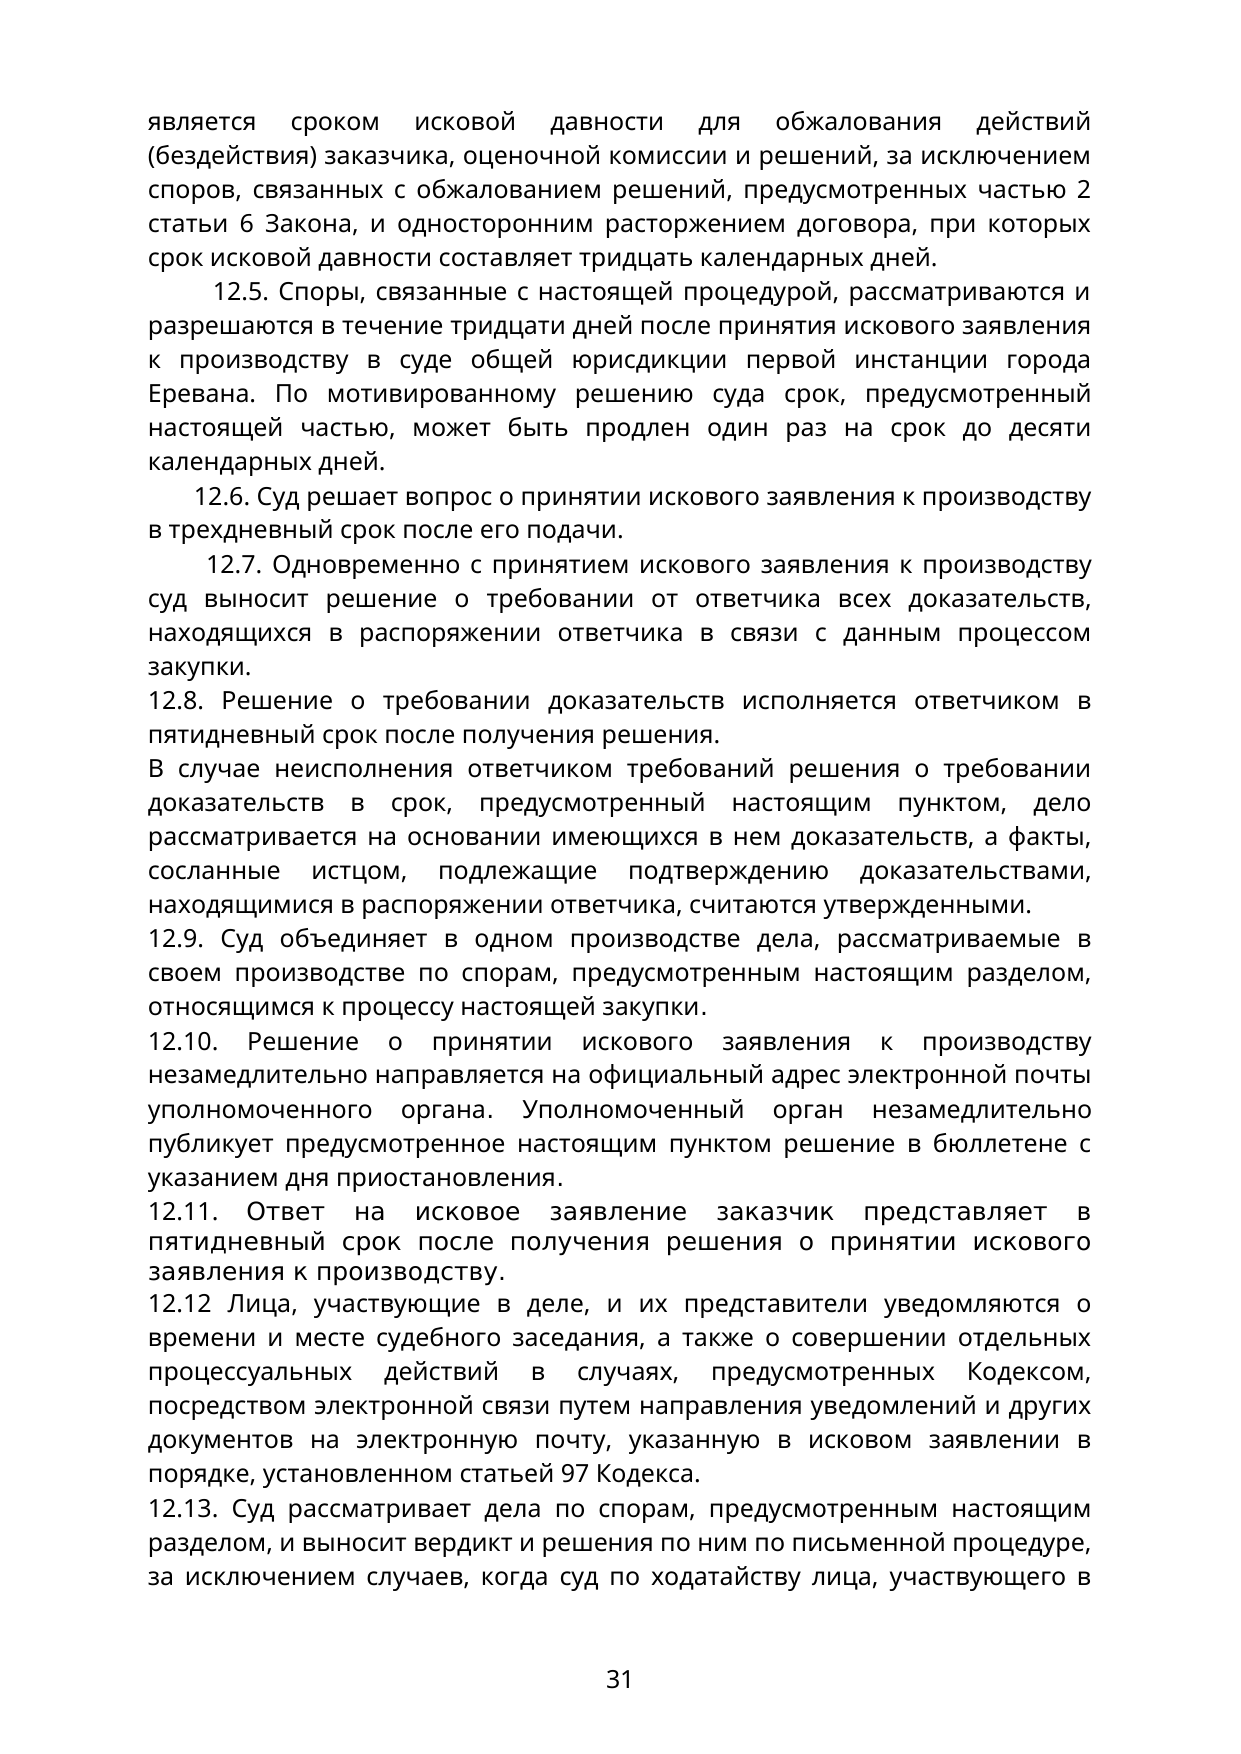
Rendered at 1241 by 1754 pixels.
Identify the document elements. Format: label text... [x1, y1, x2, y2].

text 12.8. Решение о требовании доказательств исполняется ответчиком в пятидневный срок после получения решения. [148, 682, 1092, 751]
text 12.7. Одновременно с принятием искового заявления к производству суд выносит решение о требовании от ответчика всех доказательств, находящихся в распоряжении ответчика в связи с данным процессом закупки. [148, 546, 1092, 682]
text 12.6. Суд решает вопрос о принятии искового заявления к производству в трехдневный срок после его подачи. [148, 478, 1092, 546]
text 12.12 Лица, участвующие в деле, и их представители уведомляются о времени и месте судебного заседания, а также о совершении отдельных процессуальных действий в случаях, предусмотренных Кодексом, посредством электронной связи путем направления уведомлений и других документов на электронную почту, указанную в исковом заявлении в порядке, установленном статьей 97 Кодекса. [148, 1286, 1092, 1490]
text 12.11. Ответ на исковое заявление заказчик представляет в пятидневный срок после получения решения о принятии искового заявления к производству. [148, 1193, 1092, 1286]
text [148, 1490, 1092, 1592]
text 12.9. Суд объединяет в одном производстве дела, рассматриваемые в своем производстве по спорам, предусмотренным настоящим разделом, относящимся к процессу настоящей закупки. [148, 921, 1092, 1023]
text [148, 103, 1092, 274]
text 12.5. Споры, связанные с настоящей процедурой, рассматриваются и разрешаются в течение тридцати дней после принятия искового заявления к производству в суде общей юрисдикции первой инстанции города Еревана. По мотивированному решению суда срок, предусмотренный настоящей частью, может быть продлен один раз на срок до десяти календарных дней. [148, 274, 1092, 478]
text В случае неисполнения ответчиком требований решения о требовании доказательств в срок, предусмотренный настоящим пунктом, дело рассматривается на основании имеющихся в нем доказательств, а факты, сосланные истцом, подлежащие подтверждению доказательствами, находящимися в распоряжении ответчика, считаются утвержденными. [148, 751, 1092, 921]
text 12.10. Решение о принятии искового заявления к производству незамедлительно направляется на официальный адрес электронной почты уполномоченного органа. Уполномоченный орган незамедлительно публикует предусмотренное настоящим пунктом решение в бюллетене с указанием дня приостановления. [148, 1023, 1092, 1193]
